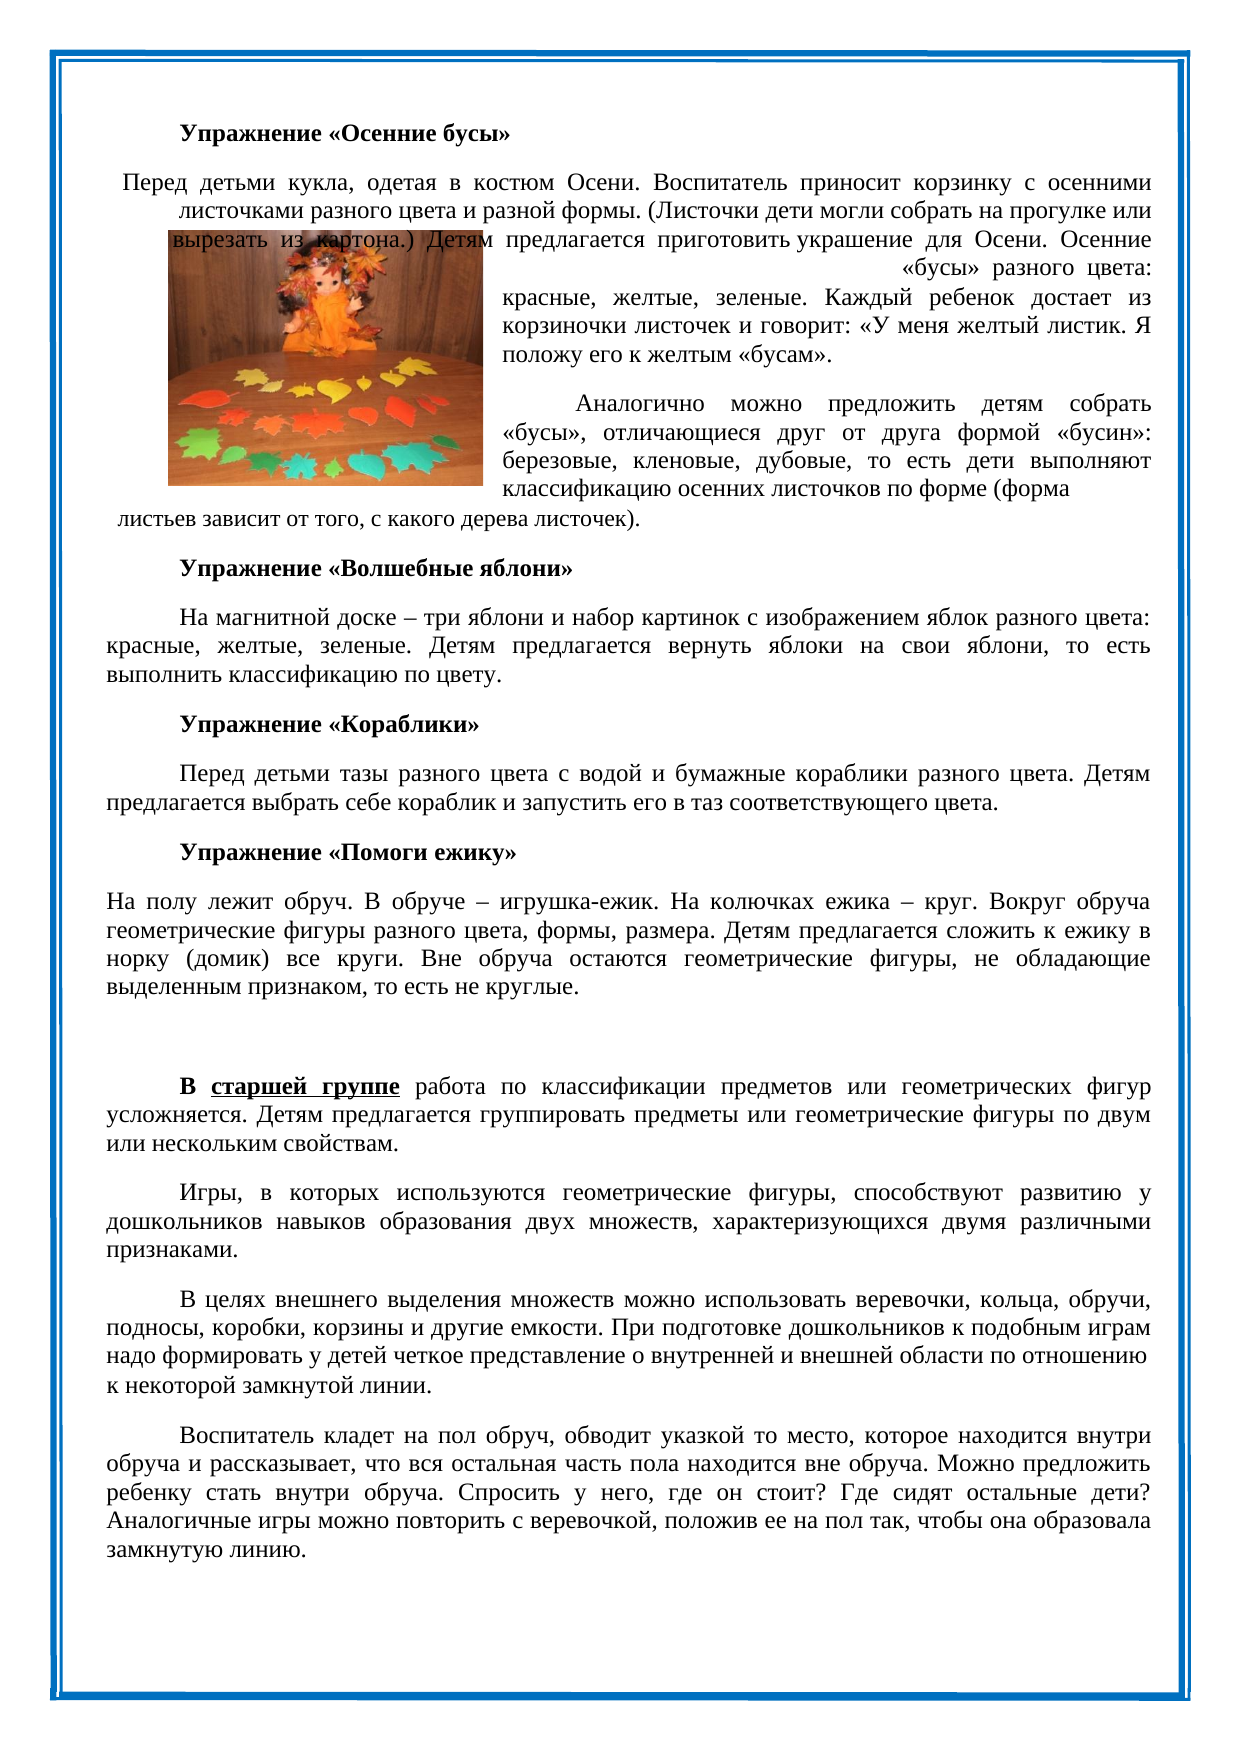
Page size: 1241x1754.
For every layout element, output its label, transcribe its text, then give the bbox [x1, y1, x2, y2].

text Аналогично можно предложить детям собрать «бусы», отличающиеся друг от друга формой «бусин»: березовые, кленовые, дубовые, то есть дети выполняют классификацию осенних листочков по форме (форма [502, 389, 1152, 502]
list некоторой замкнутой линии. [106, 1370, 1152, 1398]
text красные, желтые, зеленые. Каждый ребенок достает из корзиночки листочек и говорит: «У меня желтый листик. Я положу его к желтым «бусам». [502, 283, 1152, 367]
text Игры, в которых используются геометрические фигуры, способствуют развитию у дошкольников навыков образования двух множеств, характеризующихся двумя различными признаками. [106, 1178, 1152, 1263]
text Упражнение «Осенние бусы» [179, 118, 1152, 146]
text листьев зависит от того, с какого дерева листочек). [106, 504, 652, 531]
list старшей группе работа по классификации предметов или геометрических фигур усложняется. Детям предлагается группировать предметы или геометрические фигуры по двум или нескольким свойствам. [106, 1072, 1152, 1156]
picture [168, 281, 484, 486]
text На магнитной доске – три яблони и набор картинок с изображением яблок разного цвета: красные, желтые, зеленые. Детям предлагается вернуть яблоки на свои яблони, то есть выполнить классификацию по цвету. [106, 603, 1152, 688]
text Перед детьми кукла, одетая в костюм Осени. Воспитатель приносит корзинку с осенними листочками разного цвета и разной формы. (Листочки дети могли собрать на прогулке или вырезать из картона.) Детям предлагается приготовить украшение для Осени. Осенние «бусы» разного цвета: [106, 168, 1152, 281]
text На полу лежит обруч. В обруче – игрушка-ежик. На колючках ежика – круг. Вокруг обруча геометрические фигуры разного цвета, формы, размера. Детям предлагается сложить к ежику в норку (домик) все круги. Вне обруча остаются геометрические фигуры, не обладающие выделенным признаком, то есть не круглые. [106, 887, 1152, 1000]
text Перед детьми тазы разного цвета с водой и бумажные кораблики разного цвета. Детям предлагается выбрать себе кораблик и запустить его в таз соответствующего цвета. [106, 759, 1152, 815]
text Упражнение «Кораблики» [179, 709, 1152, 738]
text Упражнение «Помоги ежику» [179, 837, 1152, 866]
list целях внешнего выделения множеств можно использовать веревочки, кольца, обручи, подносы, коробки, корзины и другие емкости. При подготовке дошкольников к подобным играм надо формировать у детей четкое представление о внутренней и внешней области по отношению [106, 1285, 1152, 1369]
text Упражнение «Волшебные яблони» [106, 553, 646, 581]
text Воспитатель кладет на пол обруч, обводит указкой то место, которое находится внутри обруча и рассказывает, что вся остальная часть пола находится вне обруча. Можно предложить ребенку стать внутри обруча. Спросить у него, где он стоит? Где сидят остальные дети? Аналогичные игры можно повторить с веревочкой, положив ее на пол так, чтобы она образовала замкнутую линию. [106, 1420, 1152, 1563]
